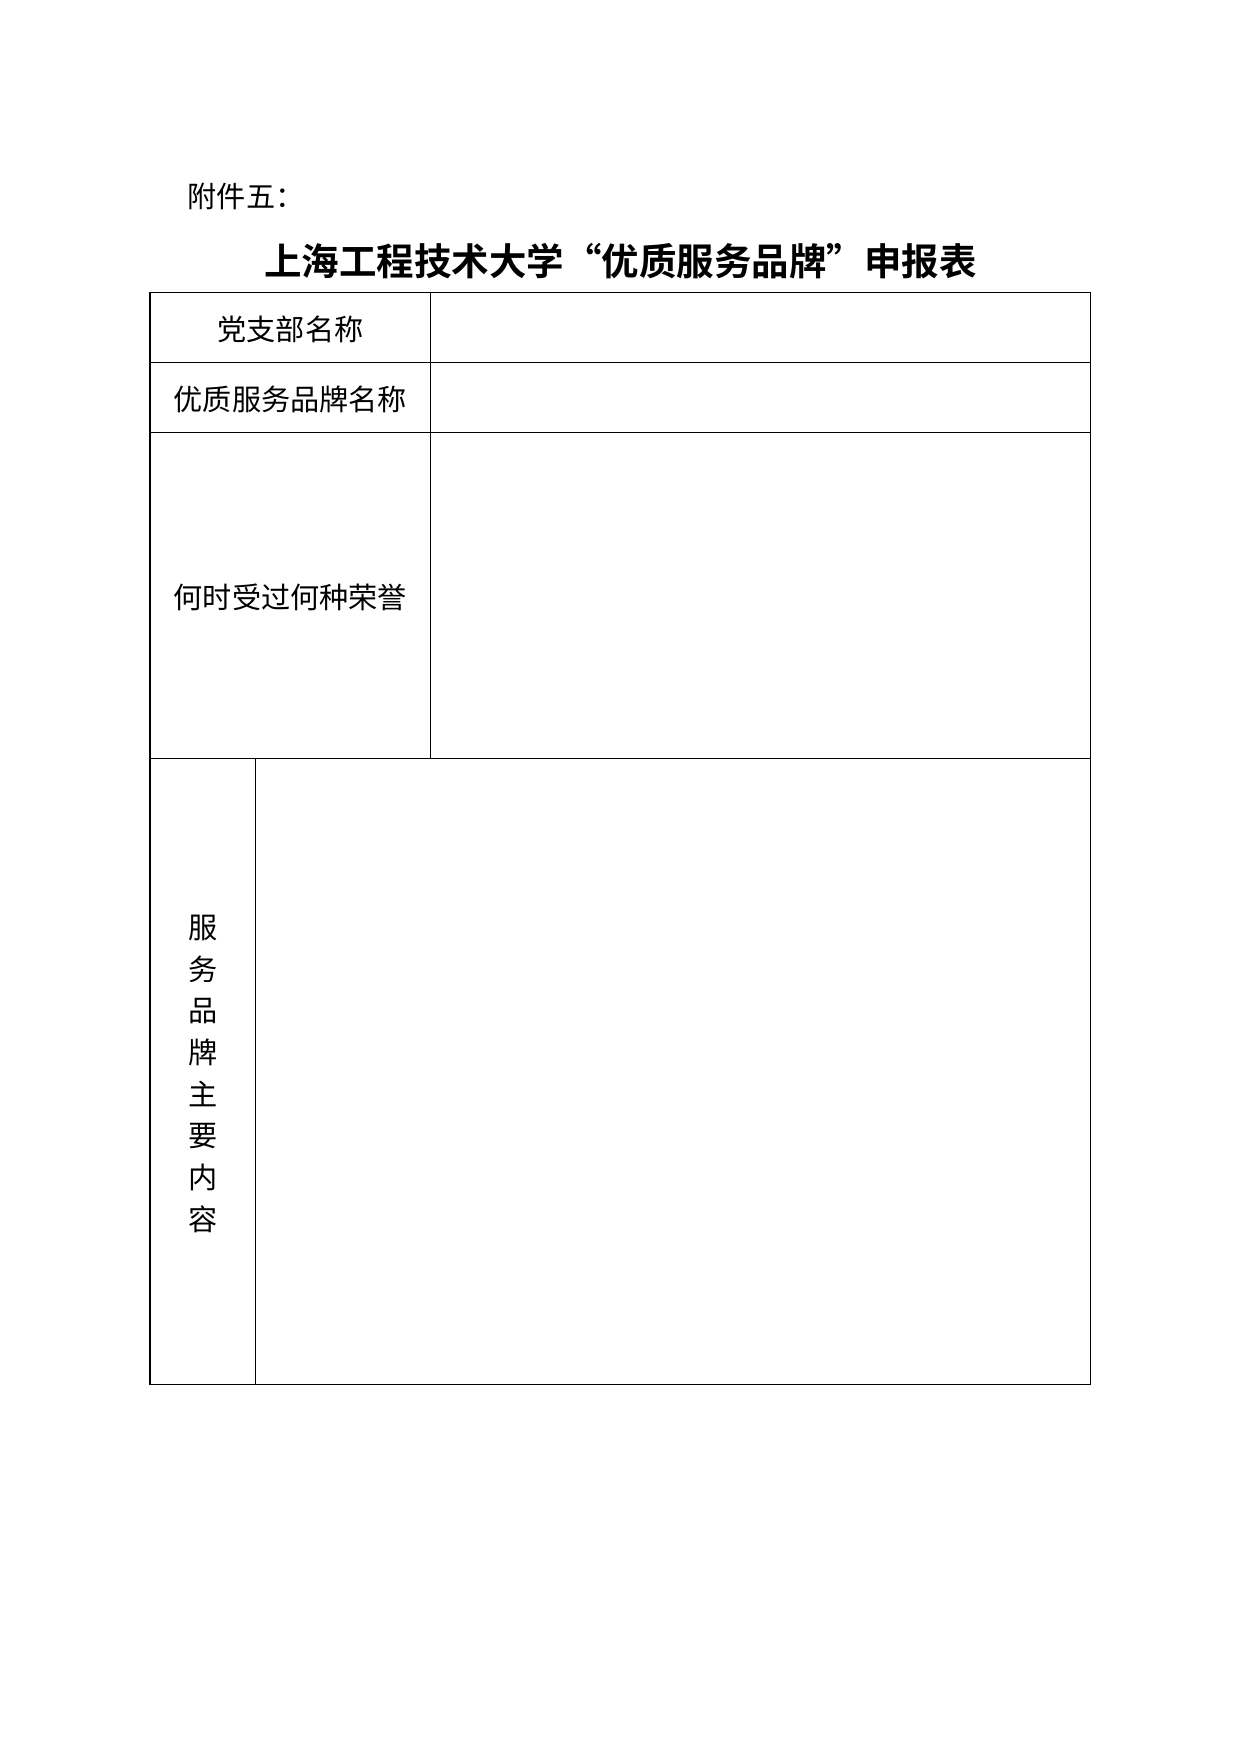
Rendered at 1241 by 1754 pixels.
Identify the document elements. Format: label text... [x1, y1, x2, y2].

table_cell [256, 759, 1090, 1384]
table_cell 何时受过何种荣誉 [151, 433, 430, 758]
table_header 党支部名称 [151, 293, 430, 362]
table_header [431, 293, 1090, 362]
table_cell [431, 433, 1090, 758]
text 附件五： [187, 162, 1053, 227]
table_cell [431, 363, 1090, 432]
table_cell 优质服务品牌名称 [151, 363, 430, 432]
text 上海工程技术大学“优质服务品牌”申报表 [187, 227, 1053, 292]
table_cell 服 务 品 牌 主 要 内 容 [151, 759, 255, 1384]
